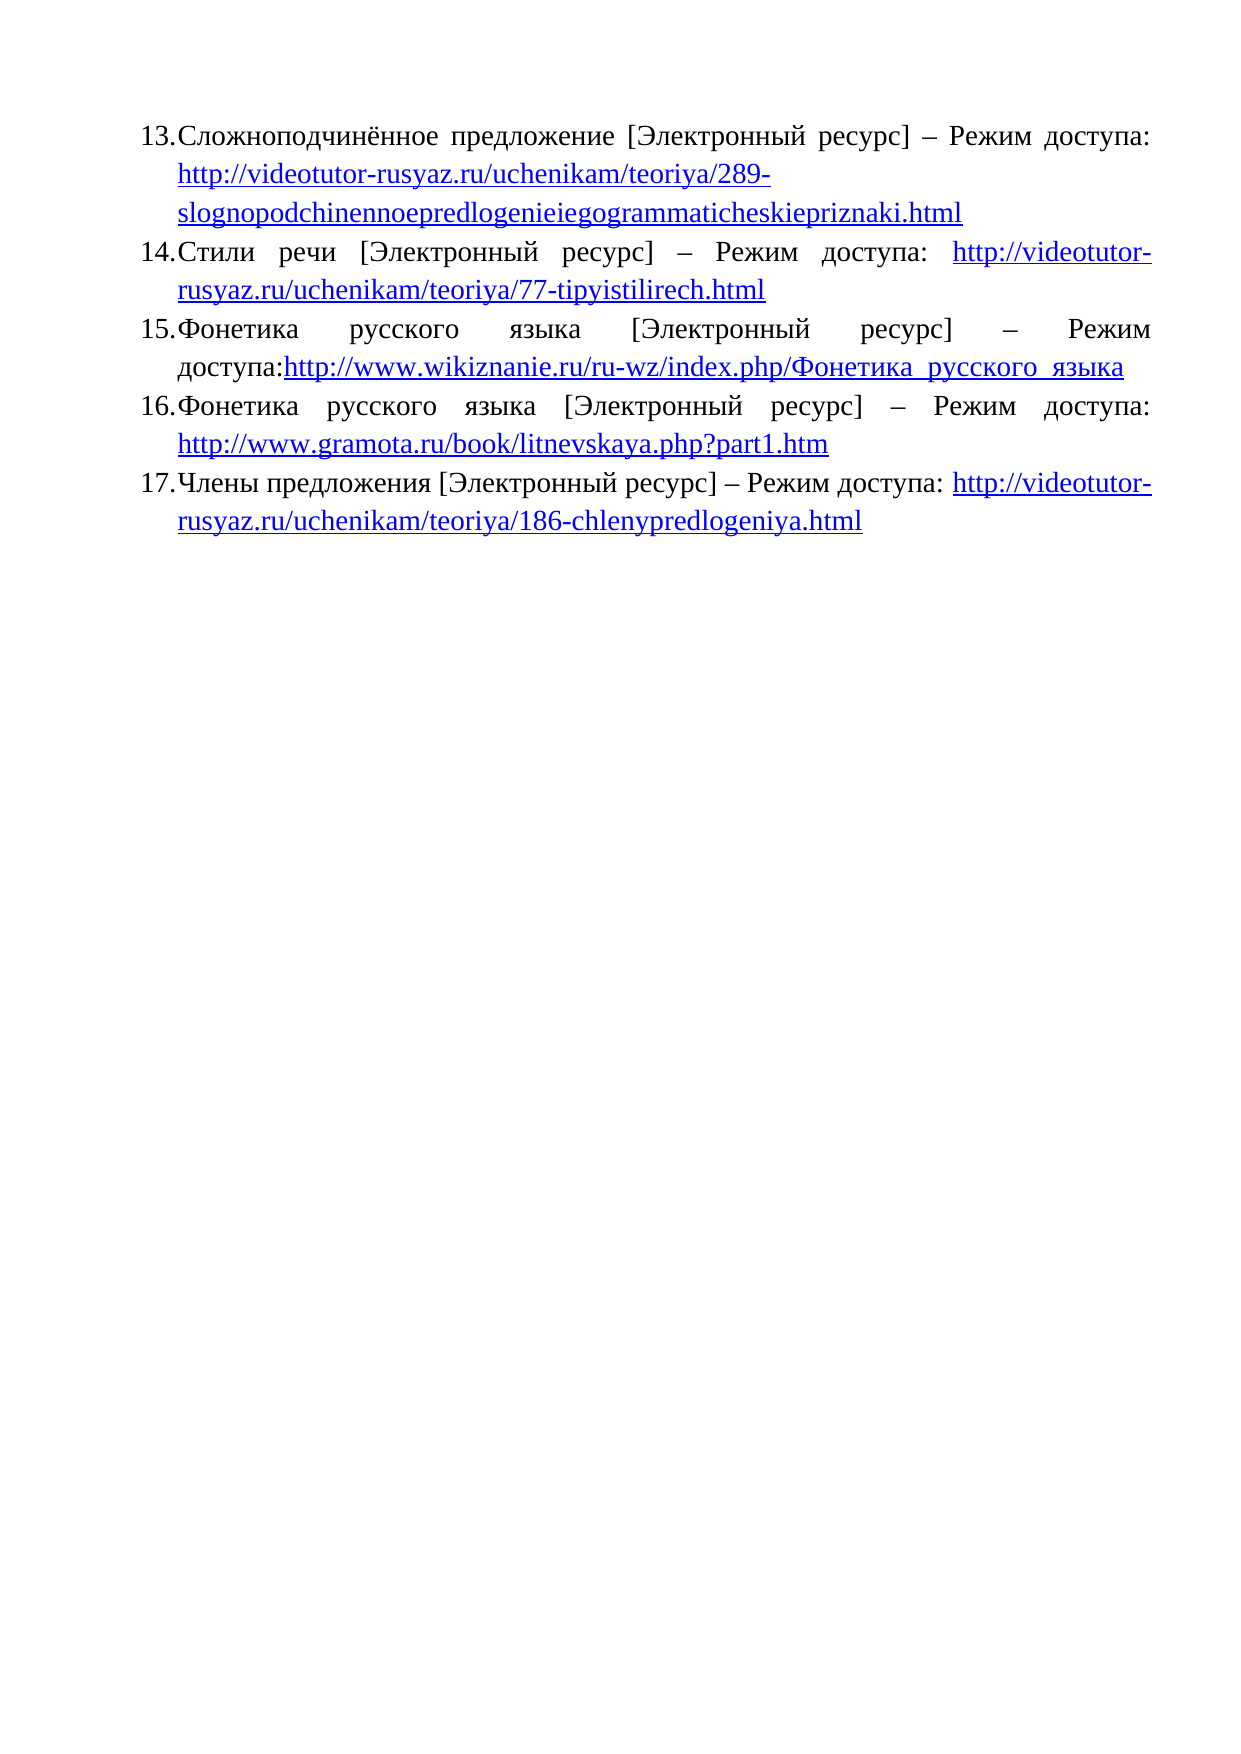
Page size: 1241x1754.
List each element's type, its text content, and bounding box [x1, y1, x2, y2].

list Члены предложения [Электронный ресурс] – Режим доступа: http://videotutor-rusyaz.ru/uchenikam/teoriya/186-chlenypredlogeniya.html [140, 465, 1152, 537]
list Стили речи [Электронный ресурс] – Режим доступа: http://videotutor-rusyaz.ru/uchenikam/teoriya/77-tipyistilirech.html [140, 234, 1152, 306]
list Фонетика русского языка [Электронный ресурс] – Режим доступа: http://www.gramota.ru/book/litnevskaya.php?part1.htm [140, 388, 1152, 460]
list Фонетика русского языка [Электронный ресурс] – Режим доступа:http://www.wikiznanie.ru/ru-wz/index.php/Фонетика_русского_языка [140, 311, 1152, 383]
list Сложноподчинённое предложение [Электронный ресурс] – Режим доступа: http://videotutor-rusyaz.ru/uchenikam/teoriya/289-slognopodchinennoepredlogenieiegogrammaticheskiepriznaki.html [140, 118, 1152, 229]
